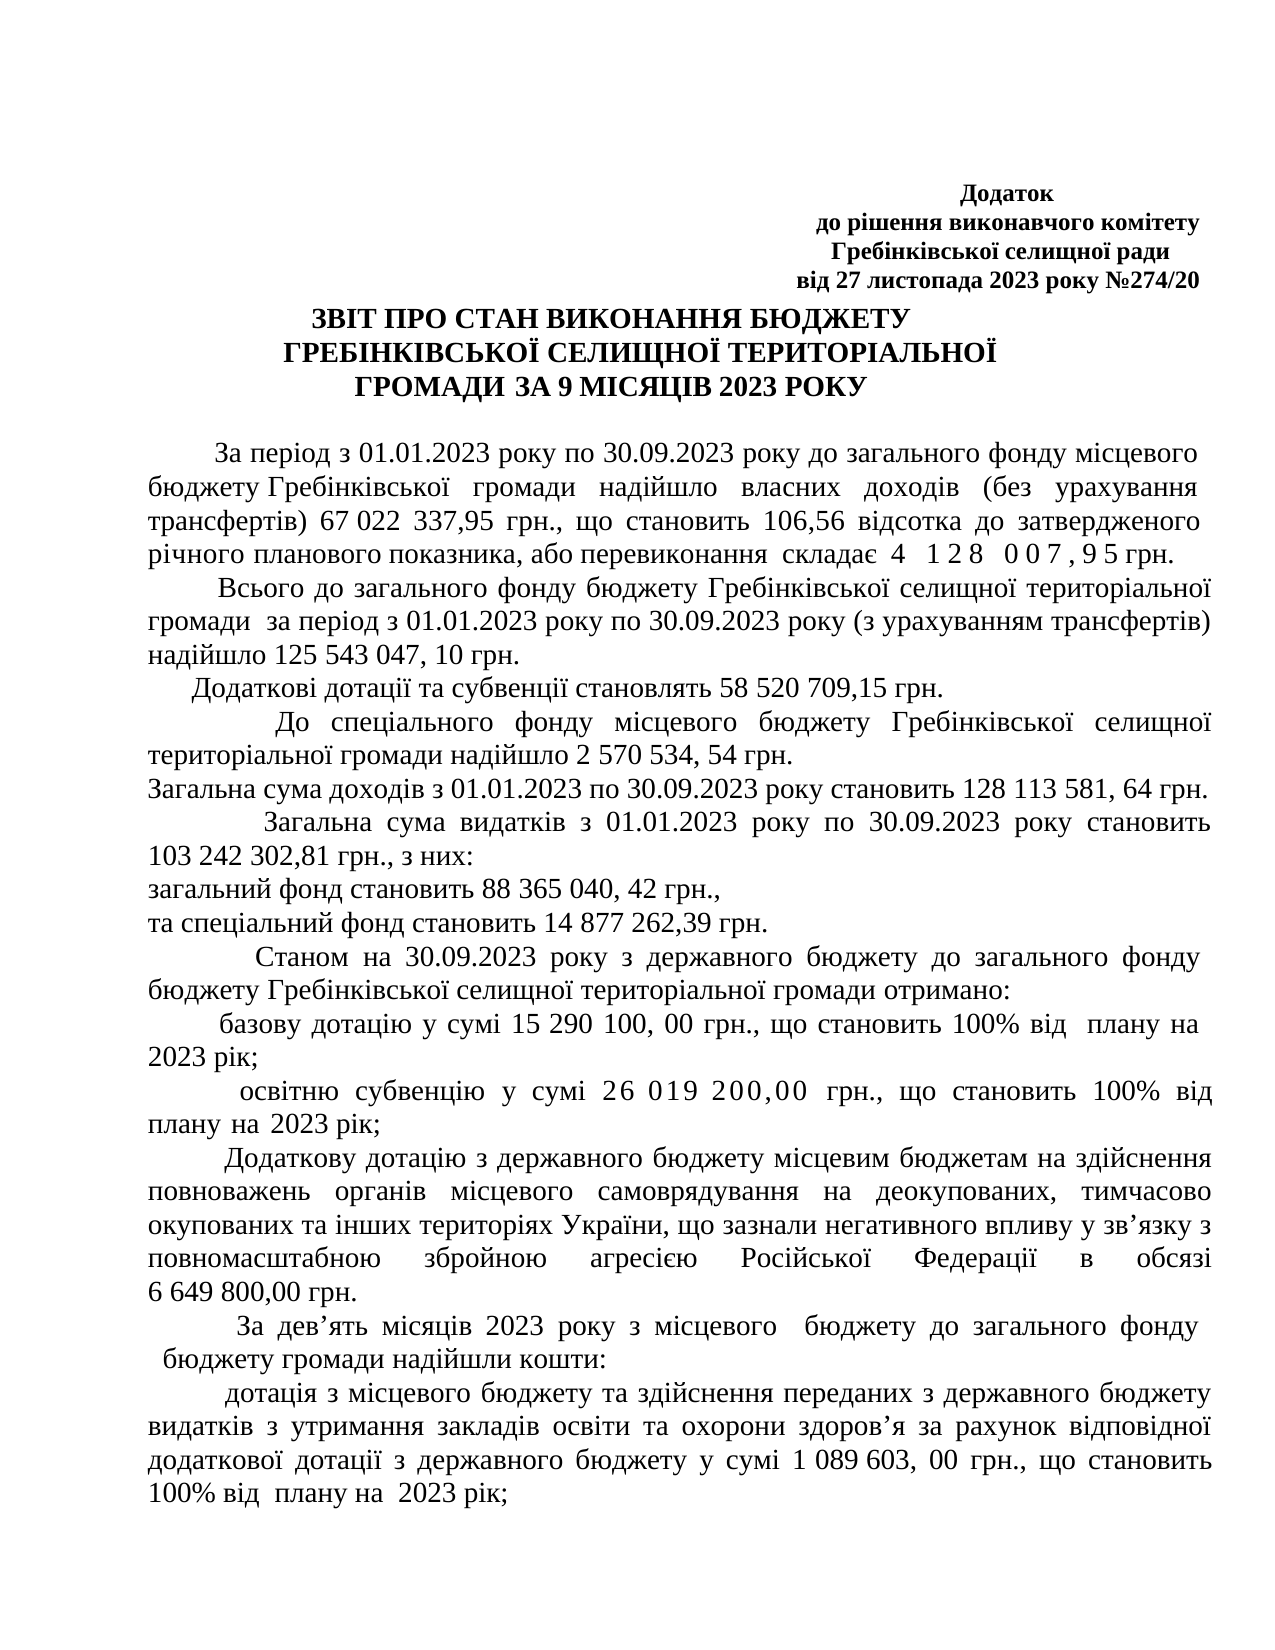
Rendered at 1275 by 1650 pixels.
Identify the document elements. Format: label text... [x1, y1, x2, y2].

text Загальна сума видатків з 01.01.2023 року по 30.09.2023 року становить 103 242 302,81 грн., з них: [148, 804, 1212, 872]
text Станом на 30.09.2023 року з державного бюджету до загального фонду бюджету Гребінківської селищної територіальної громади отримано: [148, 939, 1201, 1006]
text дотація з місцевого бюджету та здійснення переданих з державного бюджету видатків з утримання закладів освіти та охорони здоров’я за рахунок відповідної додаткової дотації з державного бюджету у сумі 1 089 603, 00 грн., що становить 100% від плану на 2023 рік; [148, 1375, 1212, 1509]
text освітню субвенцію у сумі 26 019 200,00 грн., що становить 100% від плану на 2023 рік; [148, 1073, 1212, 1140]
text За період з 01.01.2023 року по 30.09.2023 року до загального фонду місцевого бюджету Гребінківської громади надійшло власних доходів (без урахування трансфертів) 67 022 337,95 грн., що становить 106,56 відсотка до затвердженого річного планового показника, або перевиконання складає 4 128 007,95грн. [148, 436, 1201, 570]
text Додаток [89, 178, 1200, 207]
text та спеціальний фонд становить 14 877 262,39 грн. [148, 905, 1212, 939]
text За дев’ять місяців 2023 року з місцевого бюджету до загального фонду бюджету громади надійшли кошти: [162, 1308, 1200, 1375]
text ГРЕБІНКІВСЬКОЇ СЕЛИЩНОЇ ТЕРИТОРІАЛЬНОЇ ГРОМАДИ ЗА 9 МІСЯЦІВ 2023 РОКУ [148, 335, 1074, 402]
text Загальна сума доходів з 01.01.2023 по 30.09.2023 року становить 128 113 581, 64 грн. [89, 771, 1212, 804]
text Додаткові дотації та субвенції становлять 58 520 709,15 грн. [148, 670, 1212, 704]
text До спеціального фонду місцевого бюджету Гребінківської селищної територіальної громади надійшло 2 570 534, 54 грн. [148, 704, 1212, 771]
text загальний фонд становить 88 365 040, 42 грн., [148, 872, 1212, 905]
text Гребінківської селищної ради [89, 236, 1200, 265]
text від 27 листопада 2023 року №274/20 [89, 265, 1200, 293]
text Всього до загального фонду бюджету Гребінківської селищної територіальної громади за період з 01.01.2023 року по 30.09.2023 року (з урахуванням трансфертів) надійшло 125 543 047, 10 грн. [148, 570, 1212, 670]
text до рішення виконавчого комітету [89, 207, 1200, 236]
text Додаткову дотацію з державного бюджету місцевим бюджетам на здійснення повноважень органів місцевого самоврядування на деокупованих, тимчасово окупованих та інших територіях України, що зазнали негативного впливу у зв’язку з повномасштабною збройною агресією Російської Федерації в обсязі 6 649 800,00 грн. [148, 1140, 1212, 1308]
text базову дотацію у сумі 15 290 100, 00 грн., що становить 100% від плану на 2023 рік; [148, 1006, 1200, 1073]
text ЗВІТ ПРО СТАН ВИКОНАННЯ БЮДЖЕТУ [89, 302, 1074, 335]
